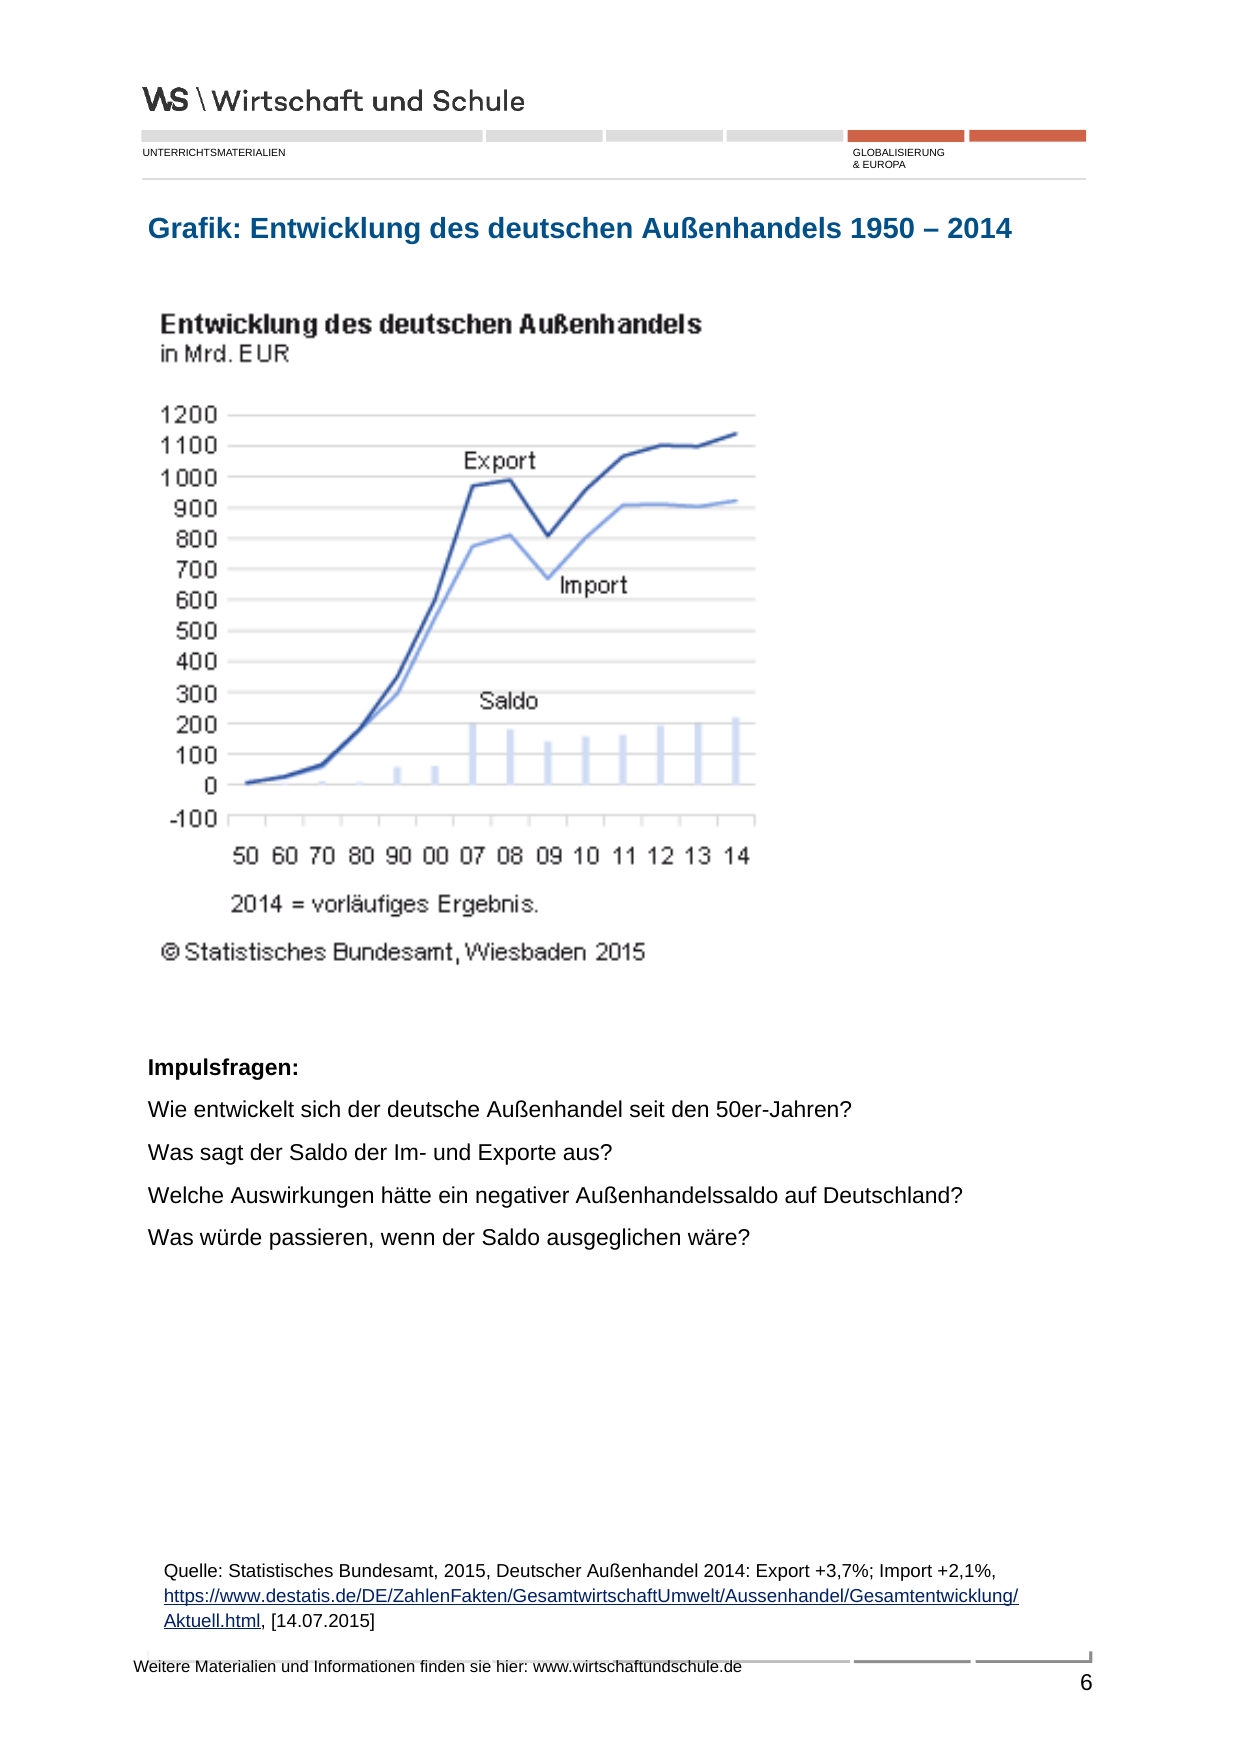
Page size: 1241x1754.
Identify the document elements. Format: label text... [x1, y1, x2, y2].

text Welche Auswirkungen hätte ein negativer Außenhandelssaldo auf Deutschland? [148, 1182, 1092, 1208]
text Was sagt der Saldo der Im- und Exporte aus? [148, 1139, 1092, 1165]
text Was würde passieren, wenn der Saldo ausgeglichen wäre? [148, 1224, 1092, 1251]
picture [147, 297, 776, 974]
text Impulsfragen: [148, 1053, 1092, 1080]
text Wie entwickelt sich der deutsche Außenhandel seit den 50er-Jahren? [148, 1096, 1092, 1123]
picture [142, 87, 524, 111]
text Grafik: Entwicklung des deutschen Außenhandels 1950 – 2014 [148, 211, 1092, 245]
